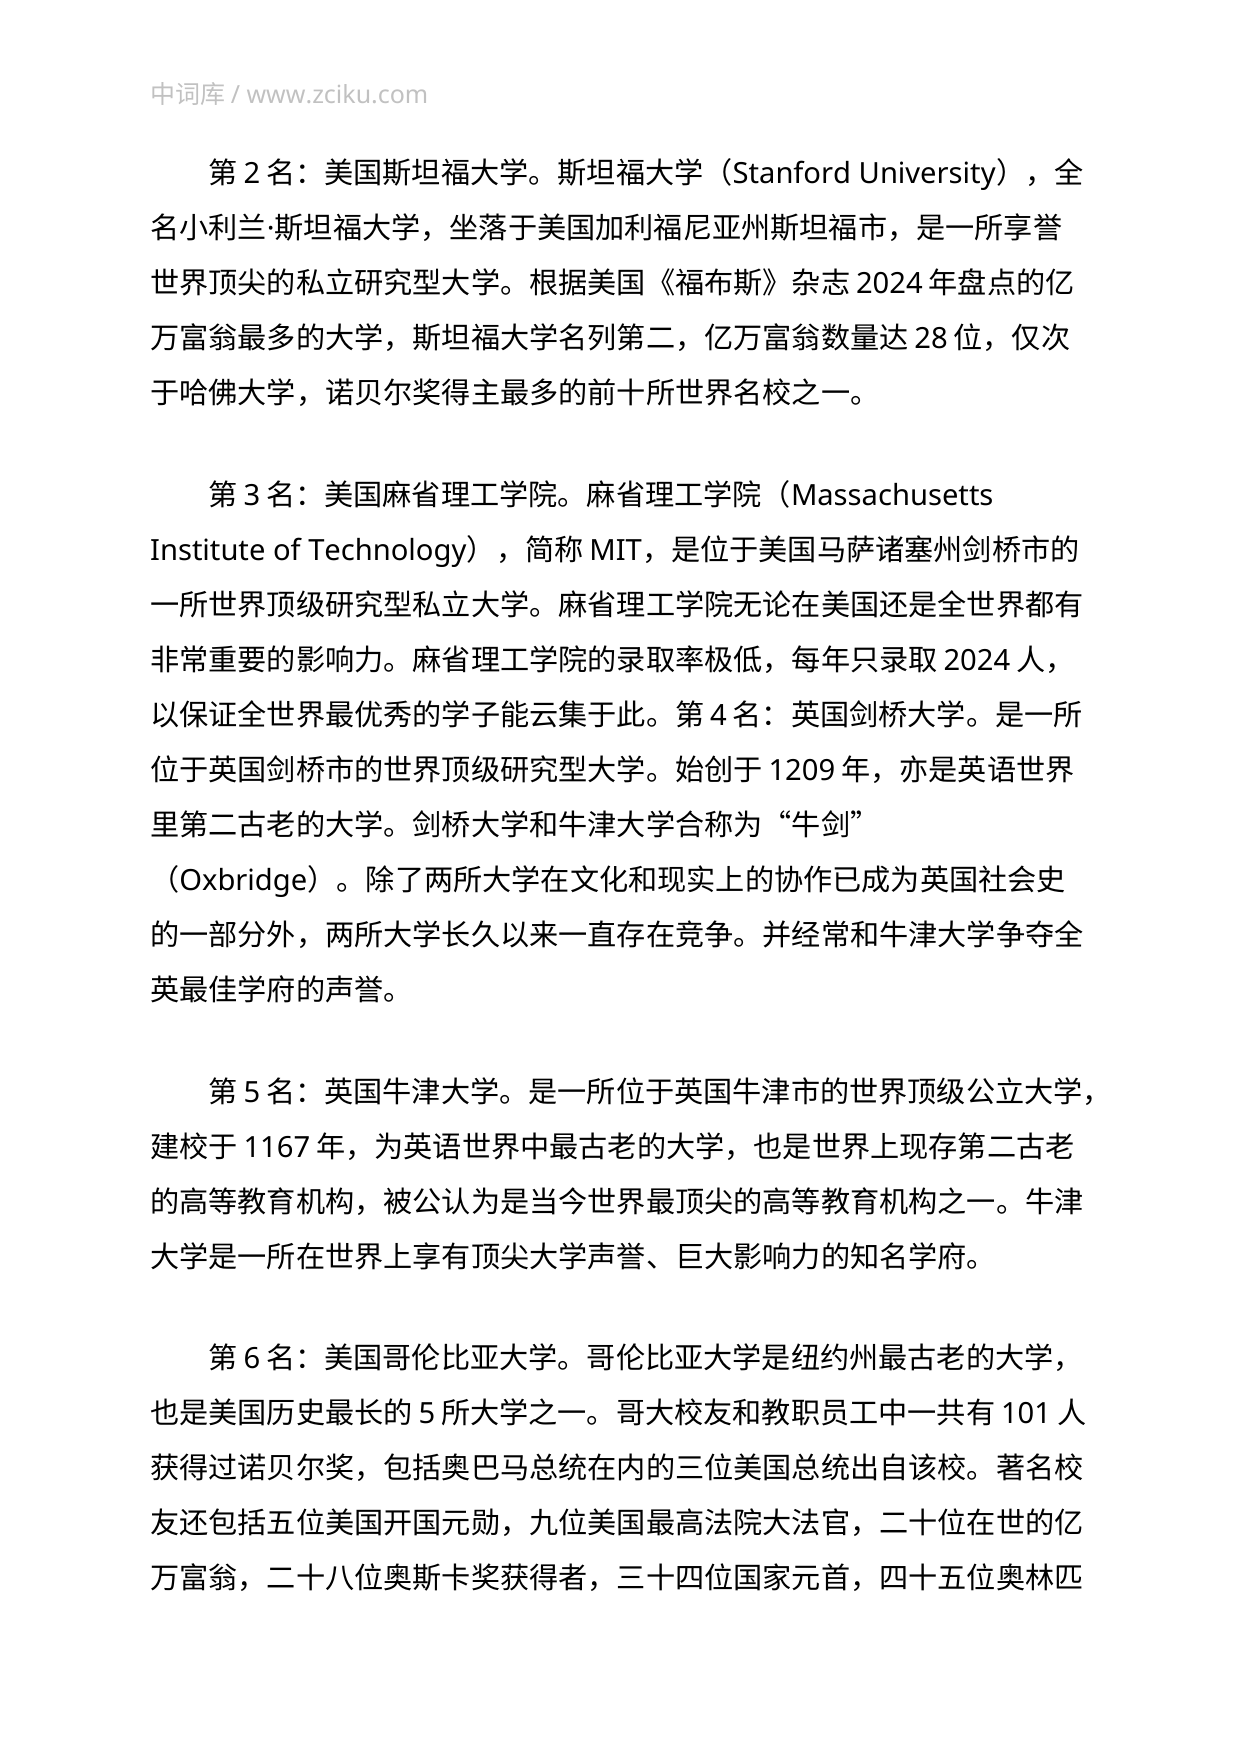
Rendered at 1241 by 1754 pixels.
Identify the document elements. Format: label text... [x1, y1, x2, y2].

text 第2名：美国斯坦福大学。斯坦福大学（Stanford University），全名小利兰·斯坦福大学，坐落于美国加利福尼亚州斯坦福市，是一所享誉世界顶尖的私立研究型大学。根据美国《福布斯》杂志2024年盘点的亿万富翁最多的大学，斯坦福大学名列第二，亿万富翁数量达28位，仅次于哈佛大学，诺贝尔奖得主最多的前十所世界名校之一。 [150, 150, 1090, 412]
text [150, 1335, 1090, 1597]
text 第5名：英国牛津大学。是一所位于英国牛津市的世界顶级公立大学，建校于1167年，为英语世界中最古老的大学，也是世界上现存第二古老的高等教育机构，被公认为是当今世界最顶尖的高等教育机构之一。牛津大学是一所在世界上享有顶尖大学声誉、巨大影响力的知名学府。 [150, 1068, 1090, 1275]
text 第3名：美国麻省理工学院。麻省理工学院（Massachusetts Institute of Technology），简称MIT，是位于美国马萨诸塞州剑桥市的一所世界顶级研究型私立大学。麻省理工学院无论在美国还是全世界都有非常重要的影响力。麻省理工学院的录取率极低，每年只录取2024人，以保证全世界最优秀的学子能云集于此。第4名：英国剑桥大学。是一所位于英国剑桥市的世界顶级研究型大学。始创于1209年，亦是英语世界里第二古老的大学。剑桥大学和牛津大学合称为“牛剑”（Oxbridge）。除了两所大学在文化和现实上的协作已成为英国社会史的一部分外，两所大学长久以来一直存在竞争。并经常和牛津大学争夺全英最佳学府的声誉。 [150, 472, 1090, 1009]
